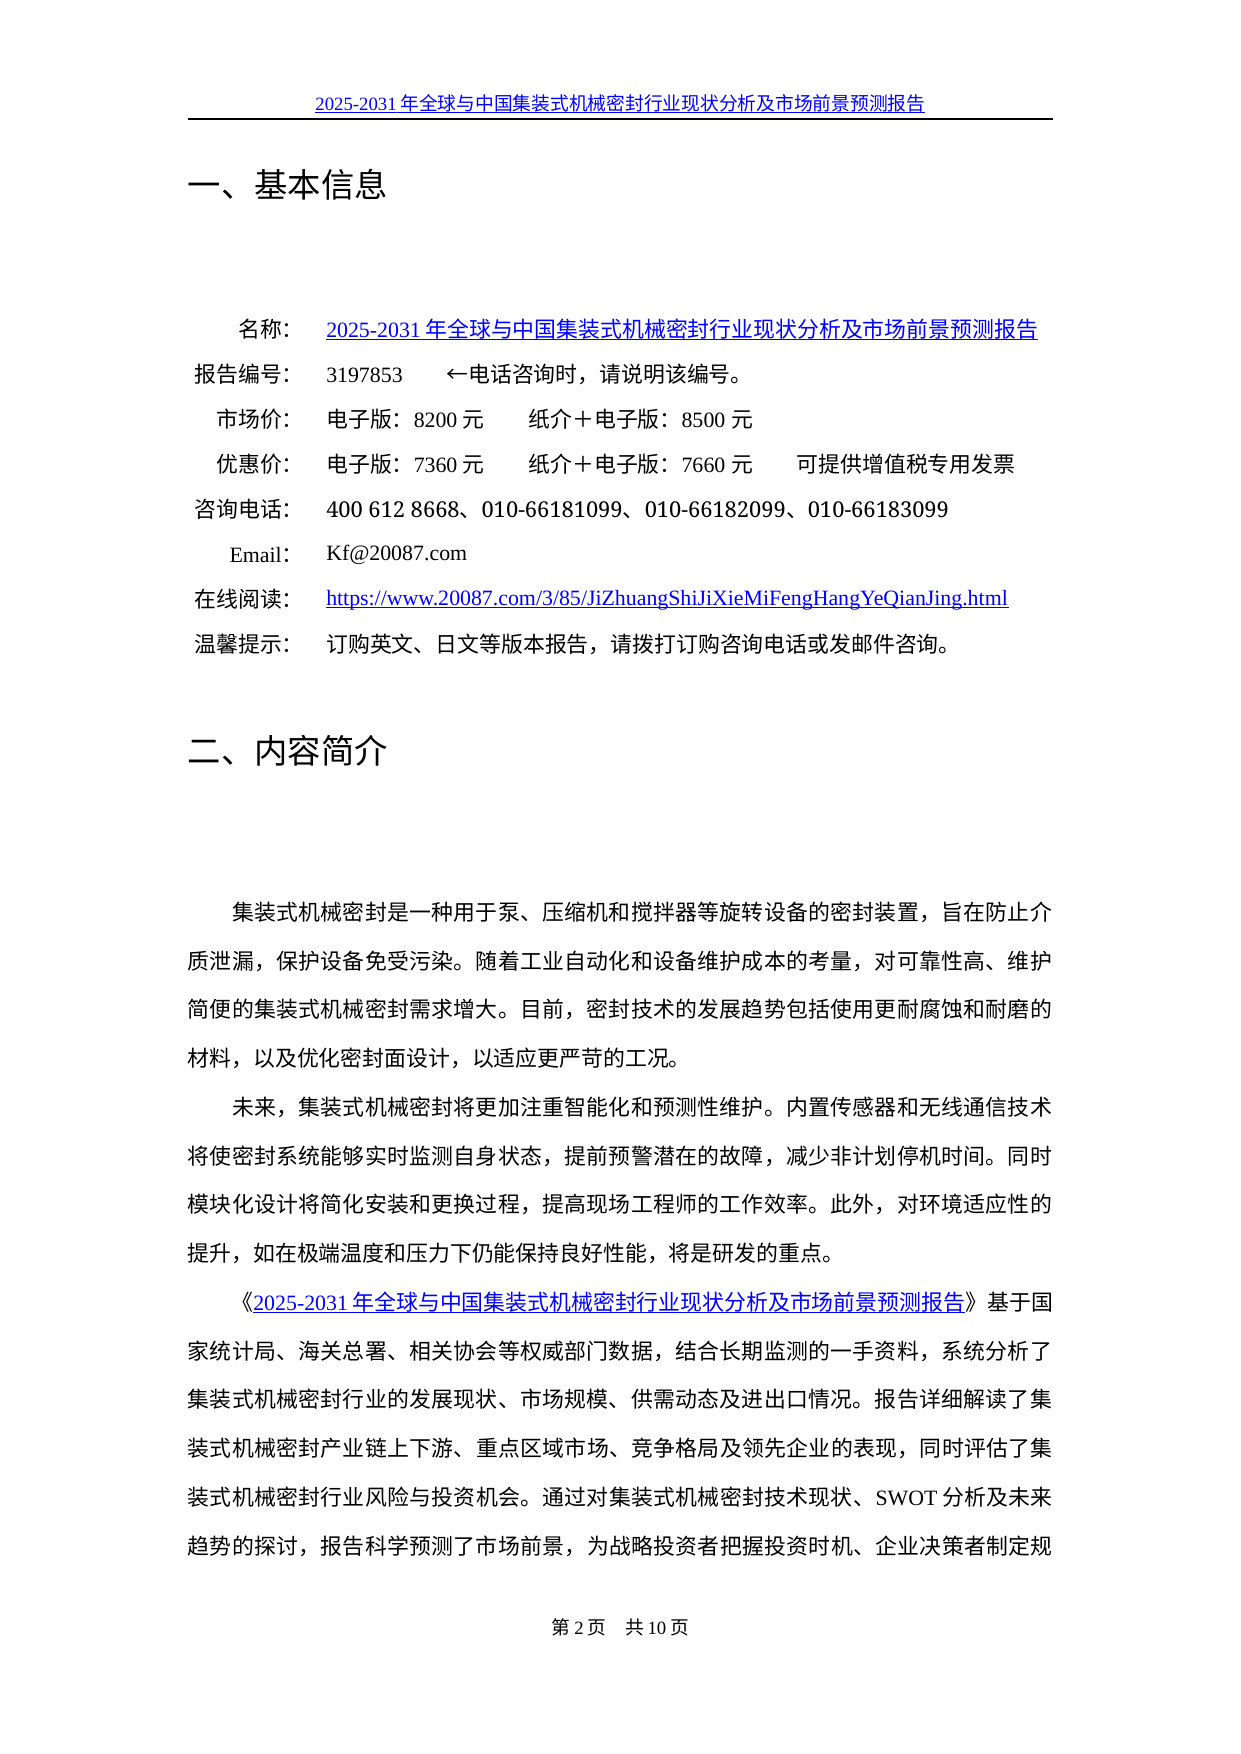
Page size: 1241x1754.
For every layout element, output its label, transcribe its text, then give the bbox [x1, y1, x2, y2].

table_cell 400 612 8668、010-66181099、010-66182099、010-66183099 [315, 492, 1073, 537]
table_cell 优惠价： [167, 447, 315, 492]
table_cell 市场价： [167, 402, 315, 447]
table_cell 报告编号： [167, 357, 315, 402]
table_cell 订购英文、日文等版本报告，请拨打订购咨询电话或发邮件咨询。 [315, 627, 1073, 672]
table_cell 在线阅读： [167, 582, 315, 627]
table_header 2025-2031年全球与中国集装式机械密封行业现状分析及市场前景预测报告 [315, 312, 1073, 357]
table_cell 温馨提示： [167, 627, 315, 672]
title 二、内容简介 [187, 717, 1053, 782]
table_cell Email： [167, 537, 315, 582]
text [187, 894, 1053, 1561]
table_cell [315, 582, 1073, 627]
title 一、基本信息 [187, 150, 1053, 215]
table_cell 电子版：8200 元 纸介＋电子版：8500 元 [315, 402, 1073, 447]
table_header 名称： [167, 312, 315, 357]
table_cell Kf@20087.com [315, 537, 1073, 582]
table_cell 咨询电话： [167, 492, 315, 537]
table_cell 电子版：7360 元 纸介＋电子版：7660 元 可提供增值税专用发票 [315, 447, 1073, 492]
table_cell 3197853 ←电话咨询时，请说明该编号。 [315, 357, 1073, 402]
